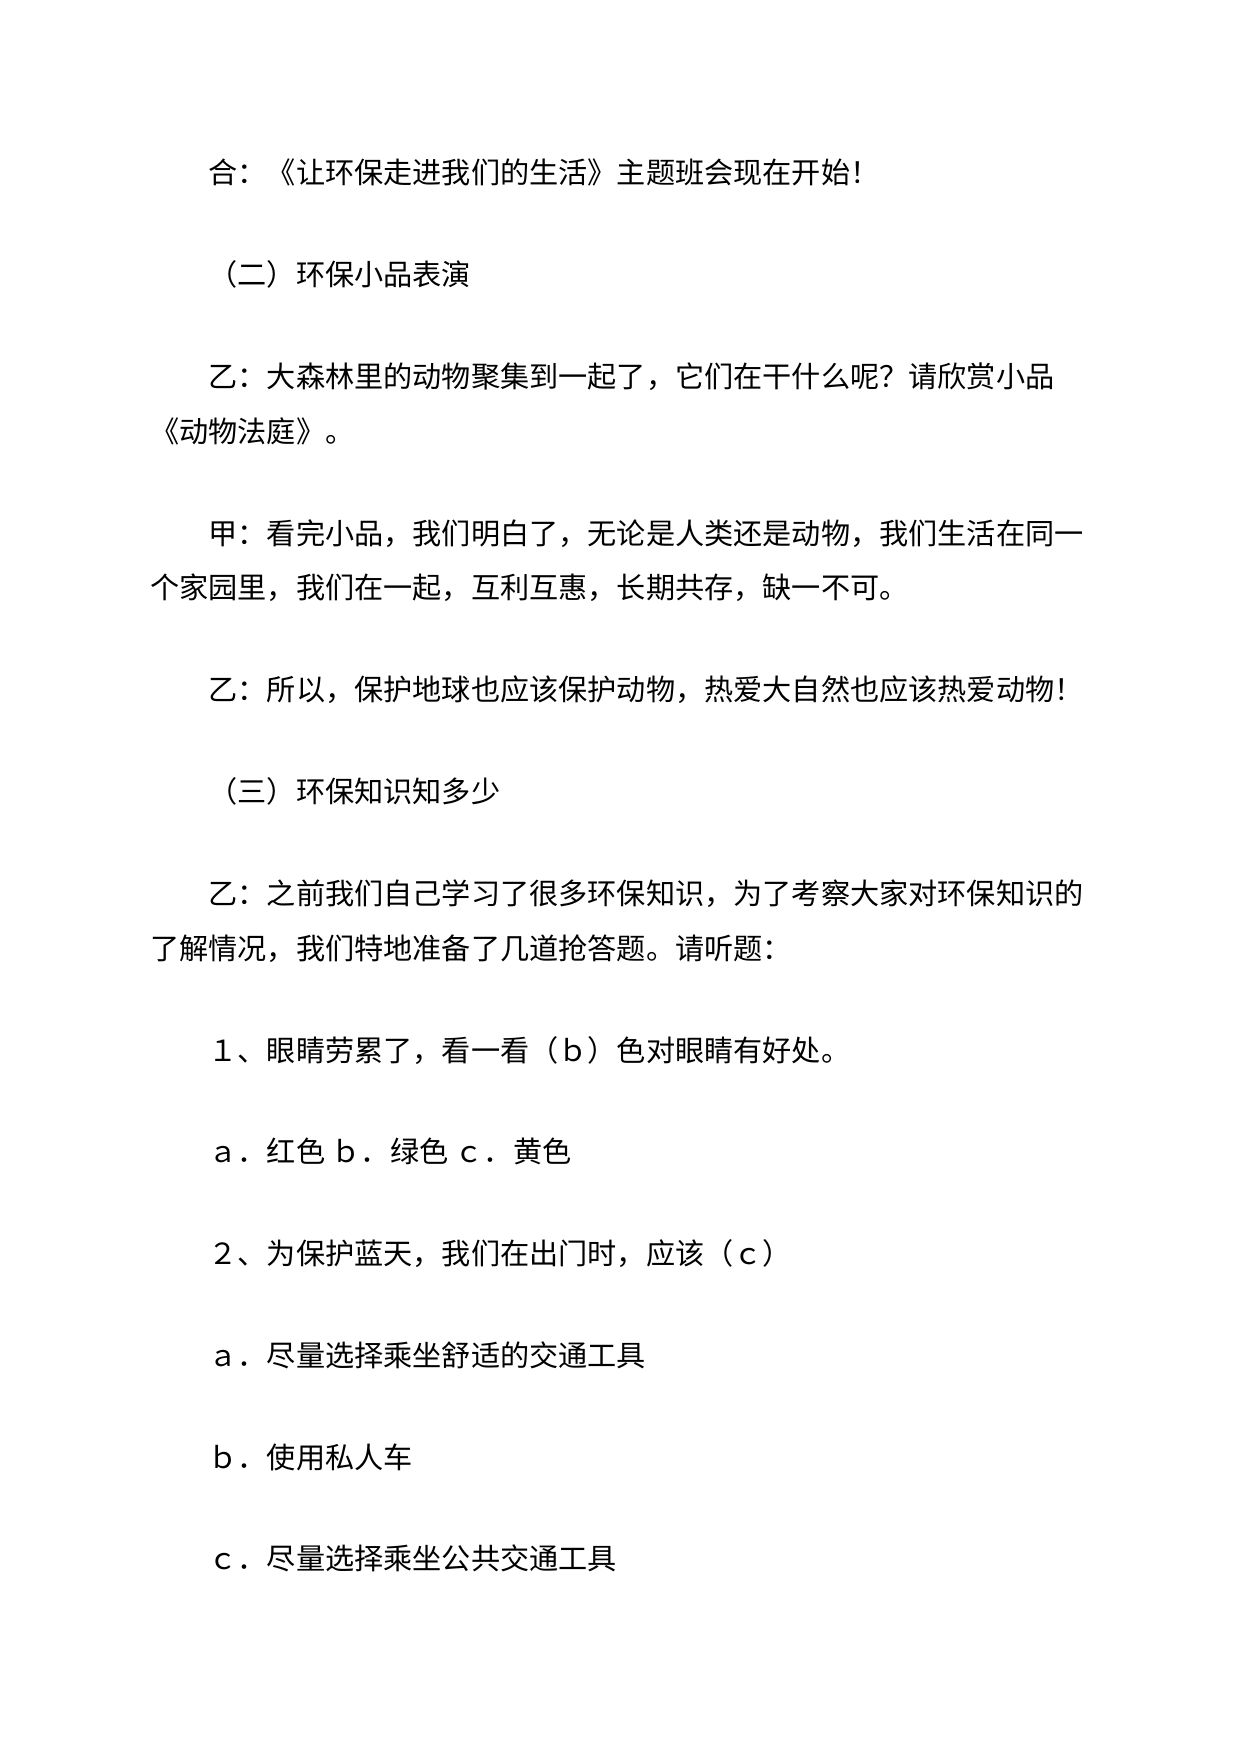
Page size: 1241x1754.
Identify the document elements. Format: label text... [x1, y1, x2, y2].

text （二）环保小品表演 [150, 252, 1090, 294]
text １、眼睛劳累了，看一看（ｂ）色对眼睛有好处。 [150, 1027, 1090, 1069]
text 乙：之前我们自己学习了很多环保知识，为了考察大家对环保知识的了解情况，我们特地准备了几道抢答题。请听题： [150, 870, 1090, 968]
text ａ．尽量选择乘坐舒适的交通工具 [150, 1332, 1090, 1375]
text 甲：看完小品，我们明白了，无论是人类还是动物，我们生活在同一个家园里，我们在一起，互利互惠，长期共存，缺一不可。 [150, 510, 1090, 607]
text 合：《让环保走进我们的生活》主题班会现在开始！ [150, 150, 1090, 192]
text ｃ．尽量选择乘坐公共交通工具 [150, 1536, 1090, 1578]
text ａ．红色 ｂ．绿色 ｃ．黄色 [150, 1129, 1090, 1171]
text ２、为保护蓝天，我们在出门时，应该（ｃ） [150, 1231, 1090, 1273]
text 乙：所以，保护地球也应该保护动物，热爱大自然也应该热爱动物！ [150, 667, 1090, 709]
text （三）环保知识知多少 [150, 769, 1090, 811]
text ｂ．使用私人车 [150, 1434, 1090, 1476]
text 乙：大森林里的动物聚集到一起了，它们在干什么呢？请欣赏小品《动物法庭》。 [150, 353, 1090, 451]
